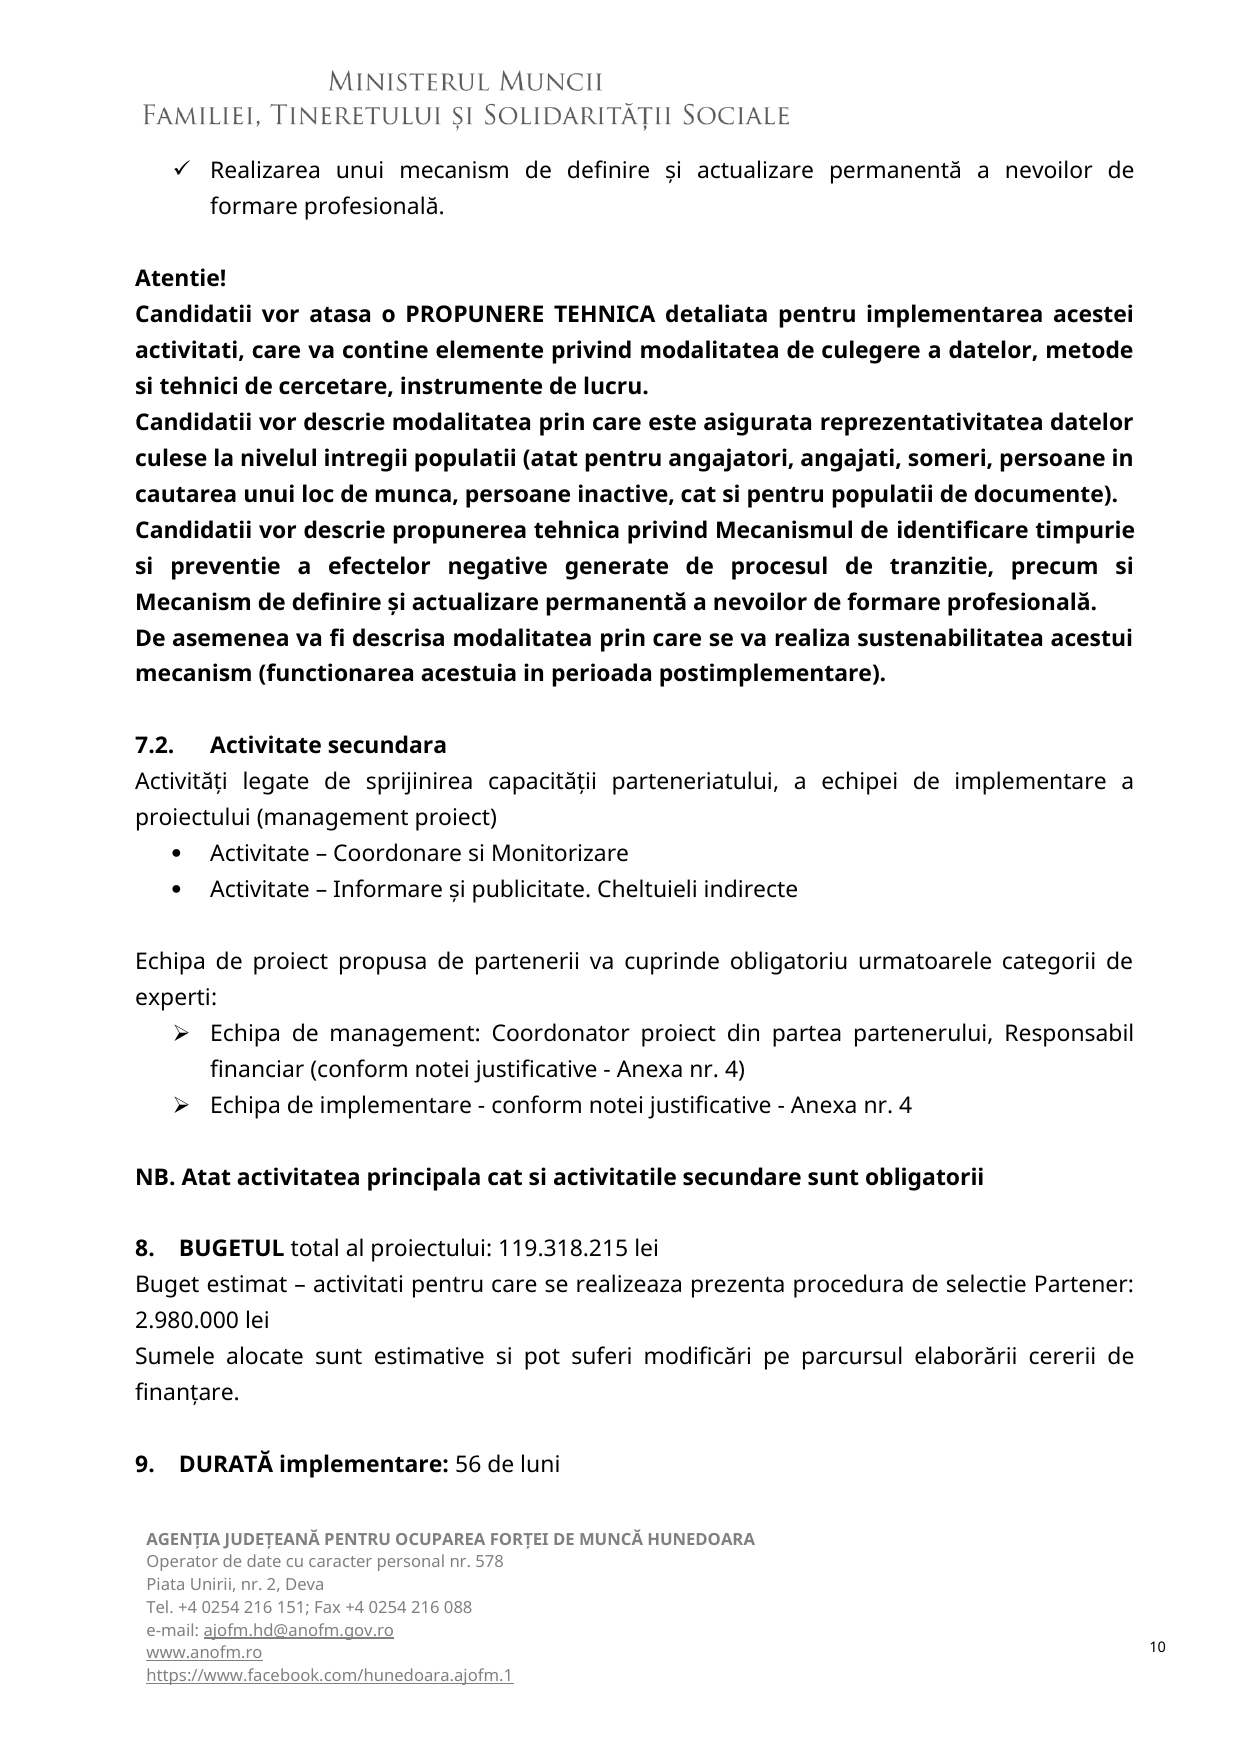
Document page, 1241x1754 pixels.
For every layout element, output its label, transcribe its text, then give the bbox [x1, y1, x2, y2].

text Candidatii vor descrie modalitatea prin care este asigurata reprezentativitatea datelor culese la nivelul intregii populatii (atat pentru angajatori, angajati, someri, persoane in cautarea unui loc de munca, persoane inactive, cat si pentru populatii de documente). [135, 406, 1135, 509]
text Atentie! [135, 262, 1135, 293]
list Activitate – Informare și publicitate. Cheltuieli indirecte [172, 873, 1135, 904]
list Activitate secundara [135, 729, 1135, 761]
text Echipa de proiect propusa de partenerii va cuprinde obligatoriu urmatoarele categorii de experti: [135, 945, 1135, 1012]
text Sumele alocate sunt estimative si pot suferi modificări pe parcursul elaborării cererii de finanțare. [135, 1340, 1135, 1407]
list BUGETUL total al proiectului: 119.318.215 lei [135, 1232, 1135, 1264]
text Activități legate de sprijinirea capacității parteneriatului, a echipei de implementare a proiectului (management proiect) [135, 765, 1135, 832]
list DURATĂ implementare: 56 de luni [135, 1448, 1135, 1479]
text NB. Atat activitatea principala cat si activitatile secundare sunt obligatorii [135, 1161, 1135, 1192]
list Realizarea unui mecanism de definire și actualizare permanentă a nevoilor de formare profesională. [172, 154, 1135, 221]
text Candidatii vor descrie propunerea tehnica privind Mecanismul de identificare timpurie si preventie a efectelor negative generate de procesul de tranzitie, precum si Mecanism de definire și actualizare permanentă a nevoilor de formare profesională. [135, 514, 1135, 617]
list Echipa de implementare - conform notei justificative - Anexa nr. 4 [172, 1089, 1135, 1120]
text Candidatii vor atasa o PROPUNERE TEHNICA detaliata pentru implementarea acestei activitati, care va contine elemente privind modalitatea de culegere a datelor, metode si tehnici de cercetare, instrumente de lucru. [135, 298, 1135, 401]
picture [135, 55, 800, 138]
list Activitate – Coordonare si Monitorizare [172, 837, 1135, 868]
text Buget estimat – activitati pentru care se realizeaza prezenta procedura de selectie Partener: 2.980.000 lei [135, 1268, 1135, 1336]
list Echipa de management: Coordonator proiect din partea partenerului, Responsabil financiar (conform notei justificative - Anexa nr. 4) [172, 1017, 1135, 1084]
text De asemenea va fi descrisa modalitatea prin care se va realiza sustenabilitatea acestui mecanism (functionarea acestuia in perioada postimplementare). [135, 621, 1135, 689]
